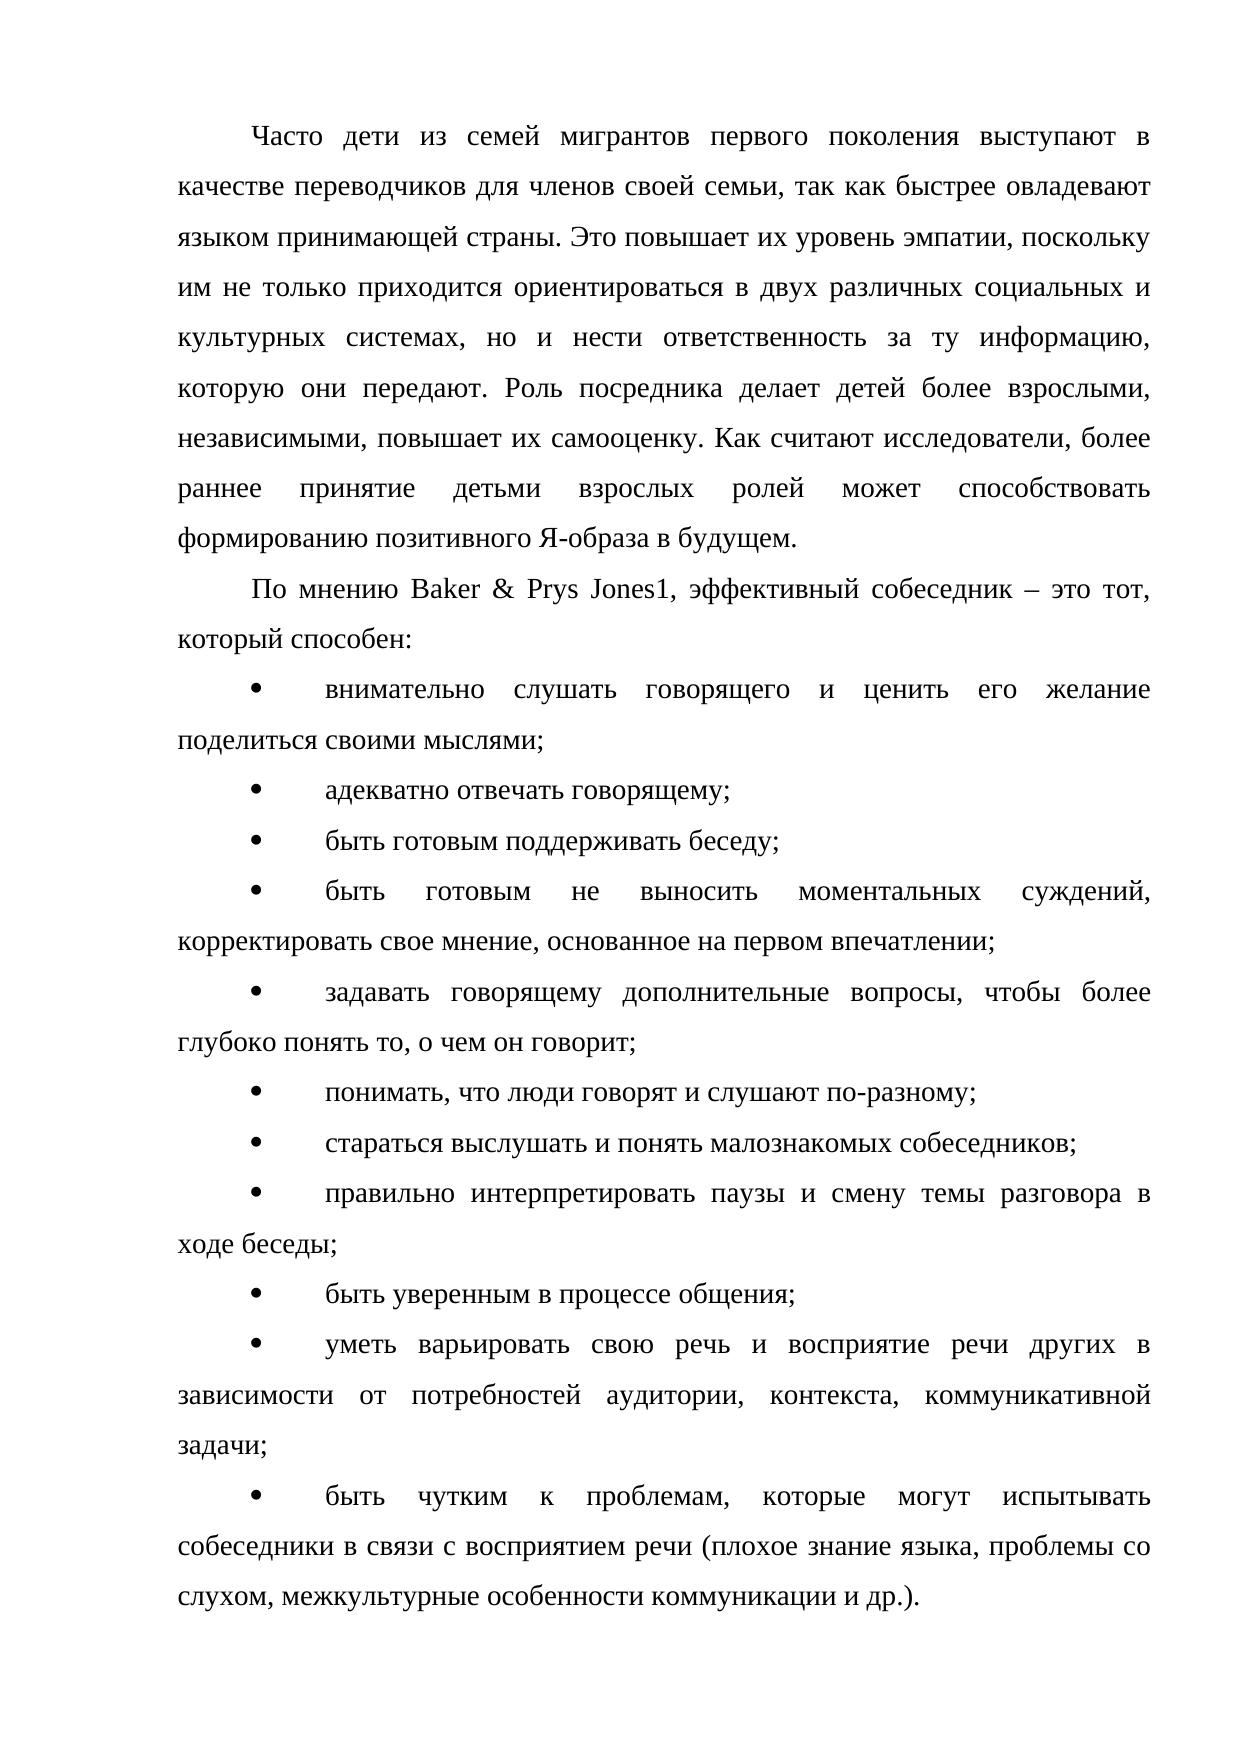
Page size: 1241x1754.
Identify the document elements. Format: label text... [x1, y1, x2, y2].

text По мнению Baker & Prys Jones1, эффективный собеседник – это тот, который способен: [177, 571, 1152, 655]
list внимательно слушать говорящего и ценить его желание поделиться своими мыслями; [177, 672, 1152, 756]
list задавать говорящему дополнительные вопросы, чтобы более глубоко понять то, о чем он говорит; [177, 974, 1152, 1058]
list быть чутким к проблемам, которые могут испытывать собеседники в связи с восприятием речи (плохое знание языка, проблемы со слухом, межкультурные особенности коммуникации и др.). [177, 1478, 1152, 1612]
list правильно интерпретировать паузы и смену темы разговора в ходе беседы; [177, 1175, 1152, 1259]
text Часто дети из семей мигрантов первого поколения выступают в качестве переводчиков для членов своей семьи, так как быстрее овладевают языком принимающей страны. Это повышает их уровень эмпатии, поскольку им не только приходится ориентироваться в двух различных социальных и культурных системах, но и нести ответственность за ту информацию, которую они передают. Роль посредника делает детей более взрослыми, независимыми, повышает их самооценку. Как считают исследователи, более раннее принятие детьми взрослых ролей может способствовать формированию позитивного Я-образа в будущем. [177, 118, 1152, 554]
list быть уверенным в процессе общения; [177, 1276, 1152, 1310]
list быть готовым не выносить моментальных суждений, корректировать свое мнение, основанное на первом впечатлении; [177, 873, 1152, 957]
list быть готовым поддерживать беседу; [177, 823, 1152, 856]
list уметь варьировать свою речь и восприятие речи других в зависимости от потребностей аудитории, контекста, коммуникативной задачи; [177, 1327, 1152, 1461]
list понимать, что люди говорят и слушают по-разному; [177, 1074, 1152, 1108]
list адекватно отвечать говорящему; [177, 772, 1152, 806]
list стараться выслушать и понять малознакомых собеседников; [177, 1125, 1152, 1159]
